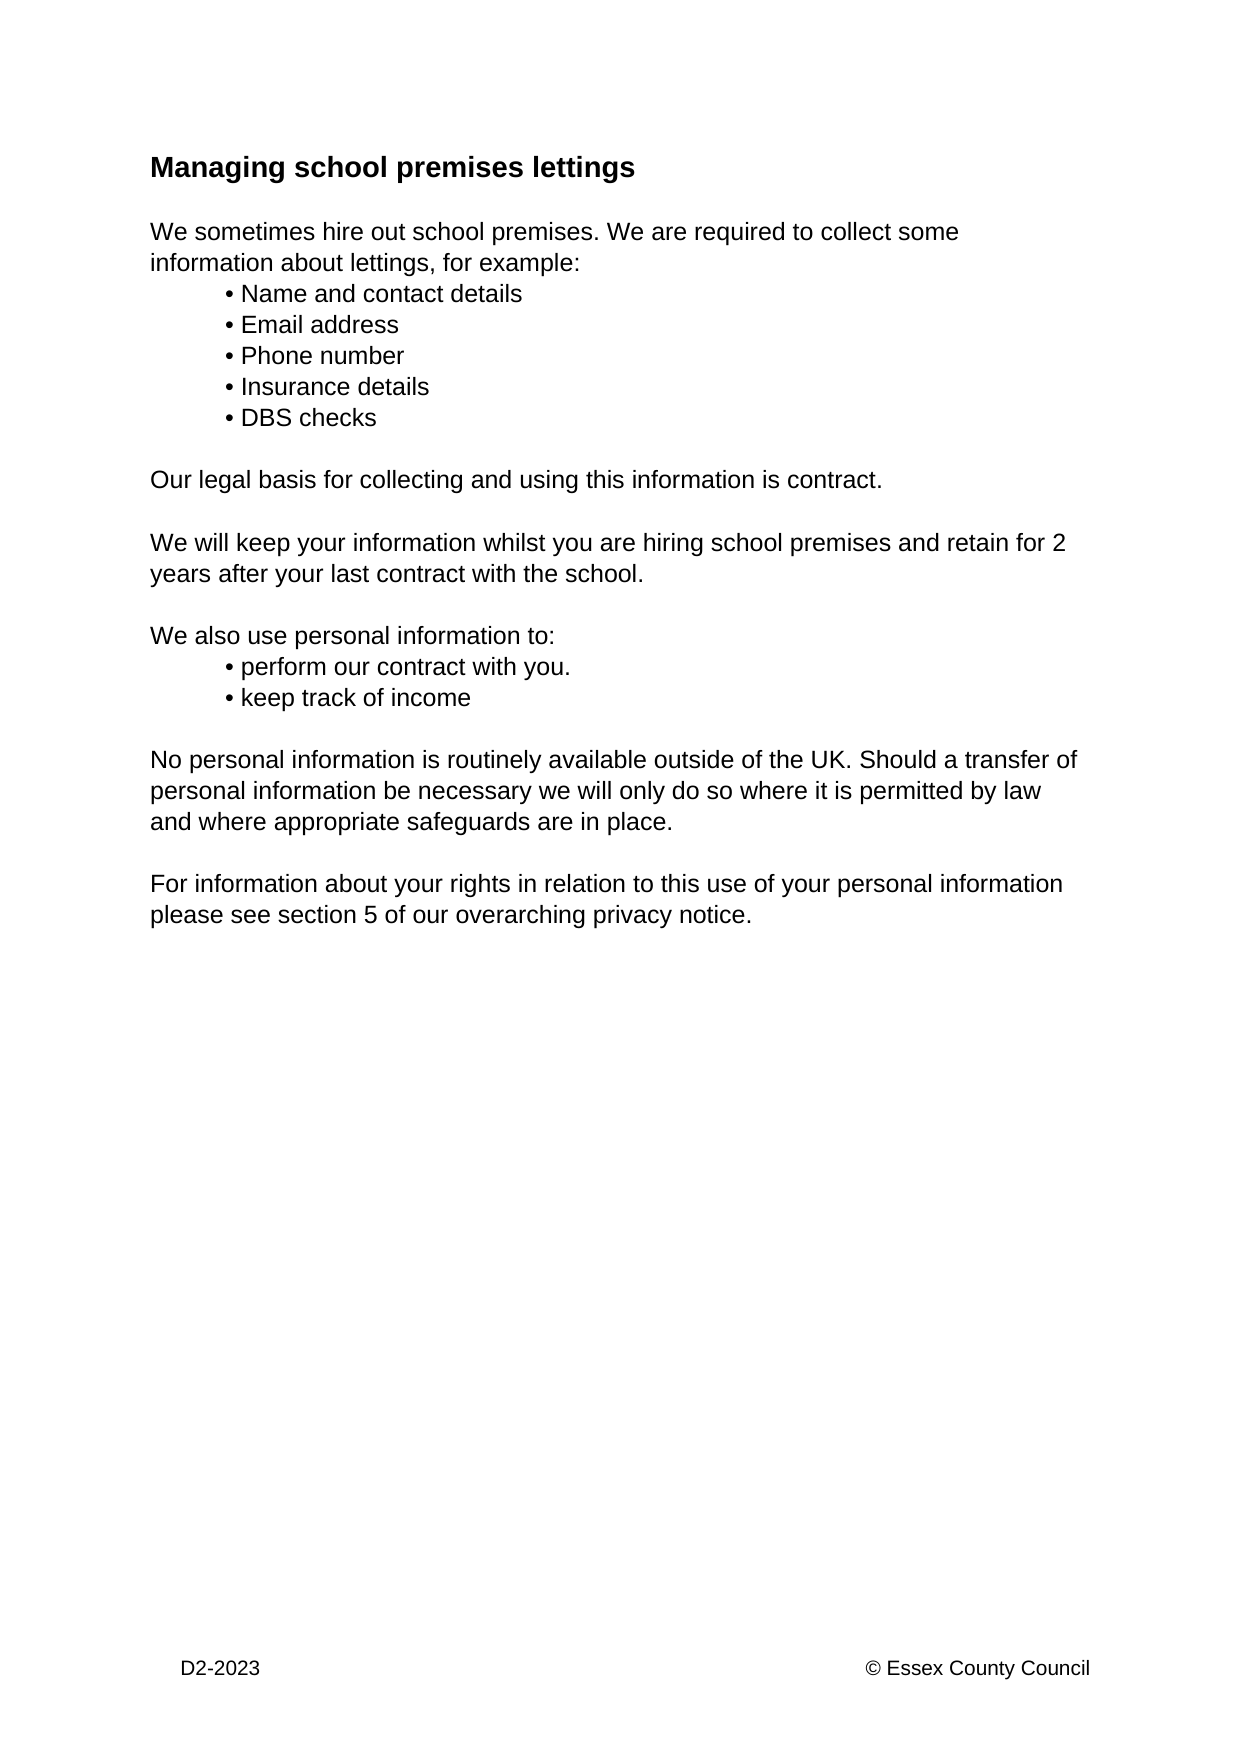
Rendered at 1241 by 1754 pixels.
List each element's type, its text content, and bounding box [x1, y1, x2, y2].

text Our legal basis for collecting and using this information is contract. [150, 466, 1090, 494]
text personal information be necessary we will only do so where it is permitted by law [150, 776, 1090, 805]
text please see section 5 of our overarching privacy notice. [150, 900, 1090, 929]
text • perform our contract with you. [225, 652, 1090, 681]
text For information about your rights in relation to this use of your personal information [150, 869, 1090, 898]
text We sometimes hire out school premises. We are required to collect some [150, 217, 1090, 246]
text • keep track of income [225, 683, 1090, 712]
text • DBS checks [225, 403, 1090, 432]
text years after your last contract with the school. [150, 559, 1090, 587]
text • Email address [225, 310, 1090, 339]
text No personal information is routinely available outside of the UK. Should a transfer of [150, 745, 1090, 774]
text and where appropriate safeguards are in place. [150, 807, 1090, 836]
text • Insurance details [225, 372, 1090, 401]
text We also use personal information to: [150, 621, 1090, 649]
text We will keep your information whilst you are hiring school premises and retain for 2 [150, 528, 1090, 556]
text • Name and contact details [225, 279, 1090, 308]
text Managing school premises lettings [150, 150, 1090, 183]
text information about lettings, for example: [150, 248, 1090, 277]
text • Phone number [225, 341, 1090, 370]
